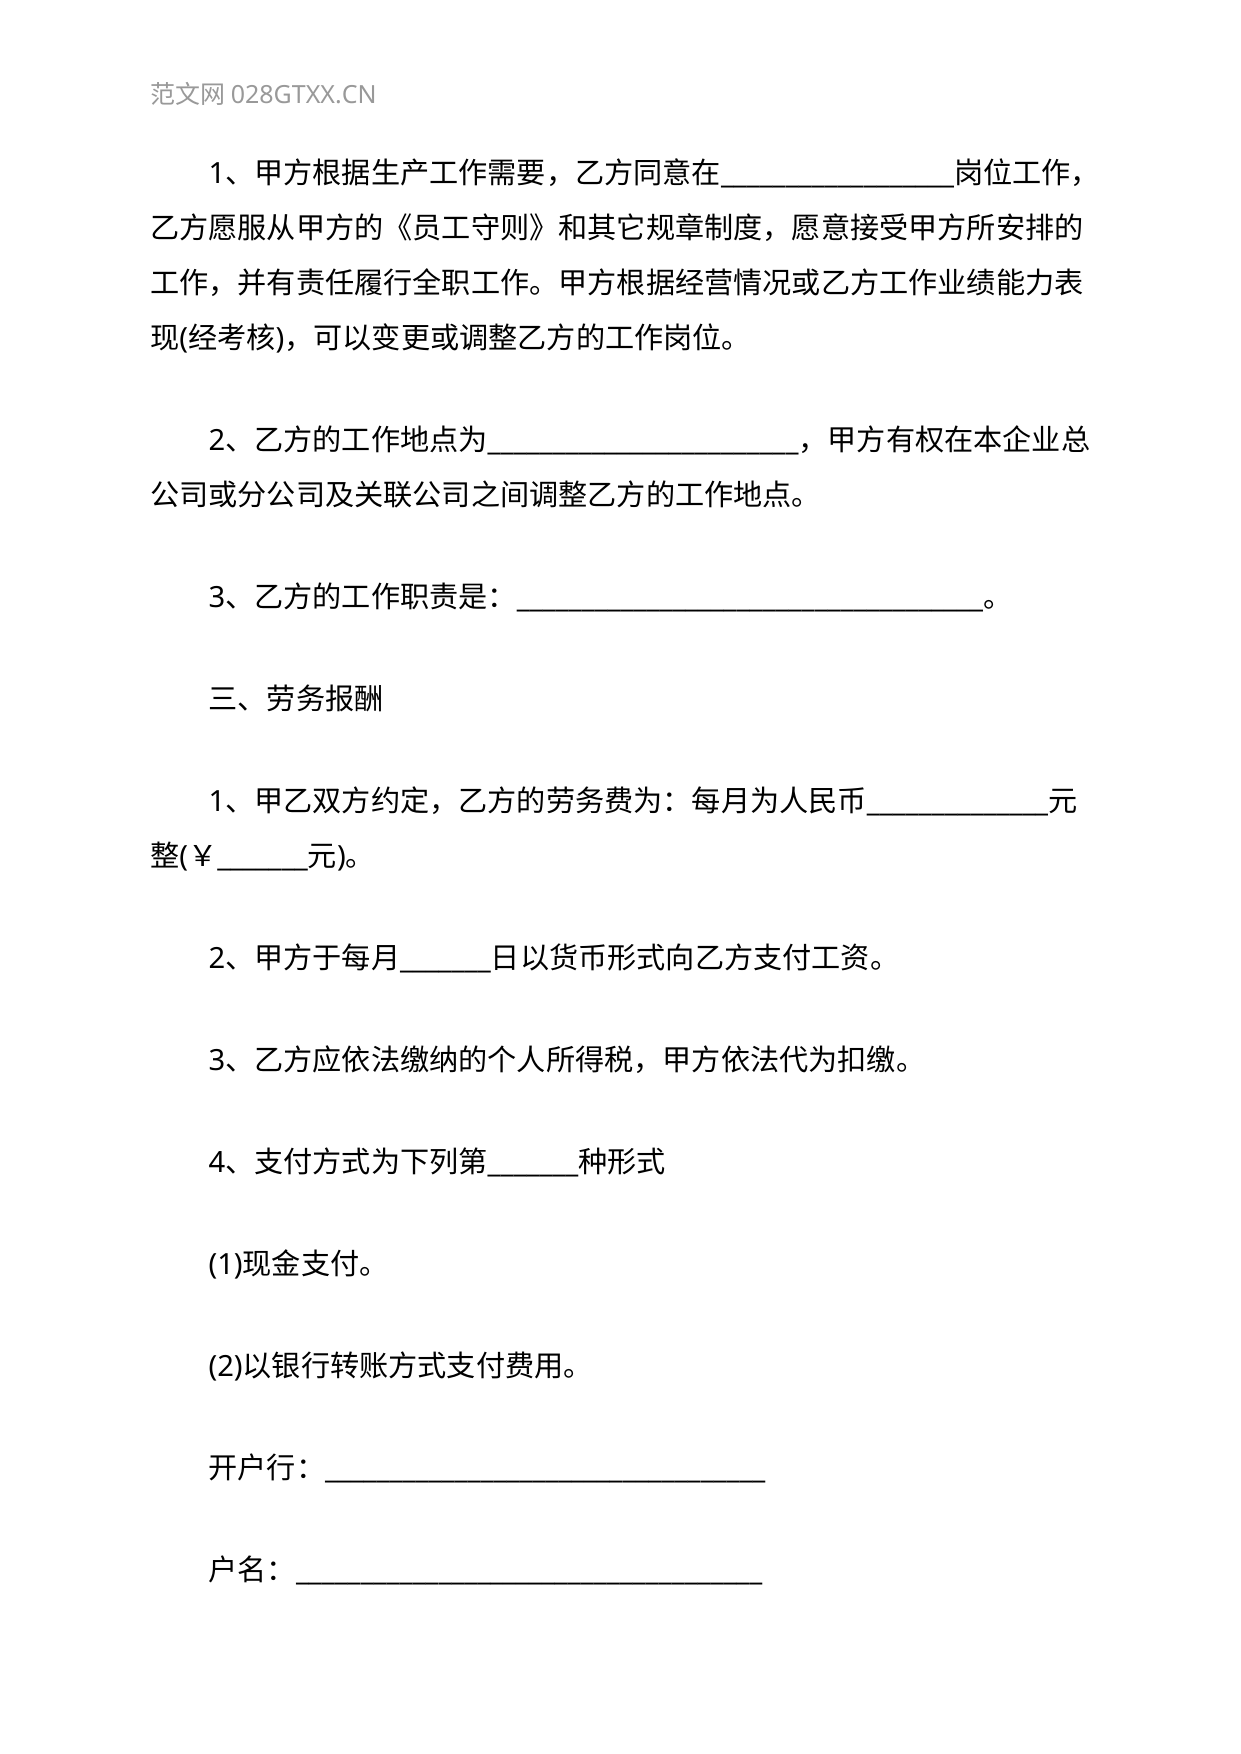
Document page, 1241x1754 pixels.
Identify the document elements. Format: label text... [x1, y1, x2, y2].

text (1)现金支付。 [150, 1240, 1090, 1283]
text 户名：____________________________________ [150, 1546, 1090, 1588]
text 4、支付方式为下列第_______种形式 [150, 1138, 1090, 1181]
text 三、劳务报酬 [150, 676, 1090, 718]
text 1、甲乙双方约定，乙方的劳务费为：每月为人民币______________元整(￥_______元)。 [150, 777, 1090, 875]
text 开户行：__________________________________ [150, 1444, 1090, 1487]
text 2、甲方于每月_______日以货币形式向乙方支付工资。 [150, 934, 1090, 977]
text 2、乙方的工作地点为________________________，甲方有权在本企业总公司或分公司及关联公司之间调整乙方的工作地点。 [150, 417, 1090, 514]
text 1、甲方根据生产工作需要，乙方同意在__________________岗位工作，乙方愿服从甲方的《员工守则》和其它规章制度，愿意接受甲方所安排的工作，并有责任履行全职工作。甲方根据经营情况或乙方工作业绩能力表现(经考核)，可以变更或调整乙方的工作岗位。 [150, 150, 1090, 357]
text 3、乙方的工作职责是：____________________________________。 [150, 573, 1090, 616]
text (2)以银行转账方式支付费用。 [150, 1342, 1090, 1384]
text 3、乙方应依法缴纳的个人所得税，甲方依法代为扣缴。 [150, 1036, 1090, 1079]
